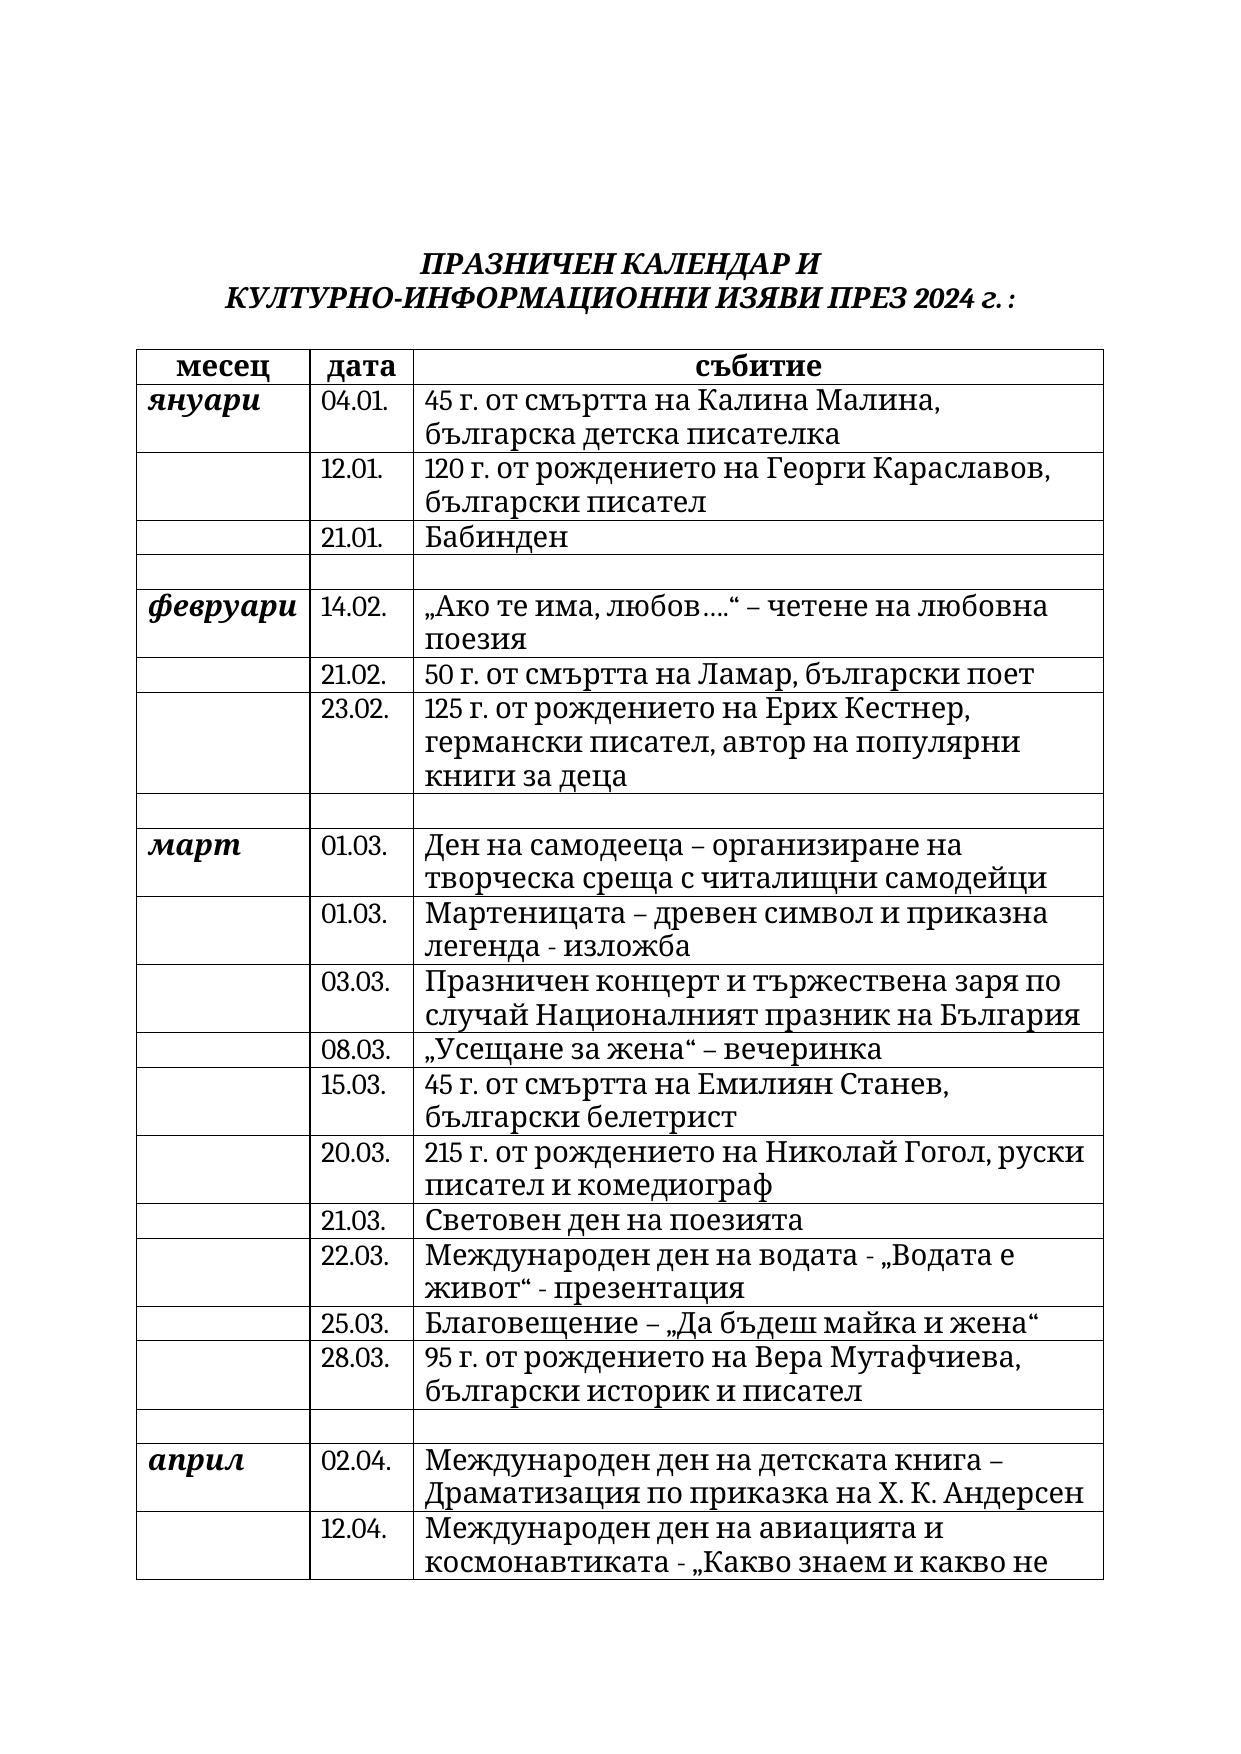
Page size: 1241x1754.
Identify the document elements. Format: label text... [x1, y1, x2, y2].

table_cell Мартеницата – древен символ и приказна легенда - изложба [414, 897, 1103, 964]
table_cell [414, 555, 1103, 589]
table_cell [311, 1410, 413, 1443]
table_cell Световен ден на поезията [414, 1204, 1103, 1238]
table_header дата [311, 350, 413, 383]
table_cell [137, 897, 309, 964]
table_cell 15.03. [311, 1068, 413, 1135]
table_cell 45 г. от смъртта на Емилиян Станев, български белетрист [414, 1068, 1103, 1135]
table_cell [137, 1341, 309, 1408]
table_cell 01.03. [311, 897, 413, 964]
table_cell [311, 794, 413, 828]
table_cell [137, 453, 309, 520]
table_cell [137, 1136, 309, 1203]
table_cell „Усещане за жена“ – вечеринка [414, 1033, 1103, 1067]
table_cell Международен ден на детската книга – Драматизация по приказка на Х. К. Андерсен [414, 1444, 1103, 1511]
table_cell 125 г. от рождението на Ерих Кестнер, германски писател, автор на популярни книги за деца [414, 693, 1103, 793]
table_cell 23.02. [311, 693, 413, 793]
table_cell [137, 965, 309, 1032]
table_cell 04.01. [311, 385, 413, 452]
text КУЛТУРНО-ИНФОРМАЦИОННИ ИЗЯВИ ПРЕЗ 2024 г. : [148, 282, 1093, 315]
table_header събитие [414, 350, 1103, 383]
table_cell 21.02. [311, 658, 413, 692]
table_cell 03.03. [311, 965, 413, 1032]
table_cell [137, 1033, 309, 1067]
table_cell [137, 658, 309, 692]
table_cell 01.03. [311, 829, 413, 896]
table_cell [137, 1239, 309, 1306]
table_cell [414, 794, 1103, 828]
table_cell [137, 1307, 309, 1340]
table_cell 25.03. [311, 1307, 413, 1340]
table_cell 14.02. [311, 590, 413, 657]
table_cell Ден на самодееца – организиране на творческа среща с читалищни самодейци [414, 829, 1103, 896]
table_cell [137, 1512, 309, 1579]
table_cell февруари [137, 590, 309, 657]
table_cell [311, 555, 413, 589]
table_cell Благовещение – „Да бъдеш майка и жена“ [414, 1307, 1103, 1340]
table_cell [137, 555, 309, 589]
table_cell 12.04. [311, 1512, 413, 1579]
table_cell Бабинден [414, 521, 1103, 554]
table_cell 22.03. [311, 1239, 413, 1306]
table_cell [414, 1410, 1103, 1443]
table_cell 21.03. [311, 1204, 413, 1238]
table_cell [137, 1410, 309, 1443]
table_cell Празничен концерт и тържествена заря по случай Националният празник на България [414, 965, 1103, 1032]
table_cell 120 г. от рождението на Георги Караславов, български писател [414, 453, 1103, 520]
table_cell 02.04. [311, 1444, 413, 1511]
table_cell [137, 1204, 309, 1238]
table_cell Международен ден на водата - „Водата е живот“ - презентация [414, 1239, 1103, 1306]
table_cell 95 г. от рождението на Вера Мутафчиева, български историк и писател [414, 1341, 1103, 1408]
table_cell април [137, 1444, 309, 1511]
table_cell „Ако те има, любов….“ – четене на любовна поезия [414, 590, 1103, 657]
table_cell 215 г. от рождението на Николай Гогол, руски писател и комедиограф [414, 1136, 1103, 1203]
table_cell 50 г. от смъртта на Ламар, български поет [414, 658, 1103, 692]
table_cell [137, 521, 309, 554]
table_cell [414, 1512, 1103, 1579]
table_cell 45 г. от смъртта на Калина Малина, българска детска писателка [414, 385, 1103, 452]
text ПРАЗНИЧЕН КАЛЕНДАР И [148, 248, 1093, 282]
table_cell март [137, 829, 309, 896]
table_cell [137, 693, 309, 793]
table_cell 12.01. [311, 453, 413, 520]
table_header месец [137, 350, 309, 383]
table_cell 28.03. [311, 1341, 413, 1408]
table_cell 21.01. [311, 521, 413, 554]
table_cell [137, 1068, 309, 1135]
table_cell 08.03. [311, 1033, 413, 1067]
table_cell [137, 794, 309, 828]
table_cell януари [137, 385, 309, 452]
table_cell 20.03. [311, 1136, 413, 1203]
